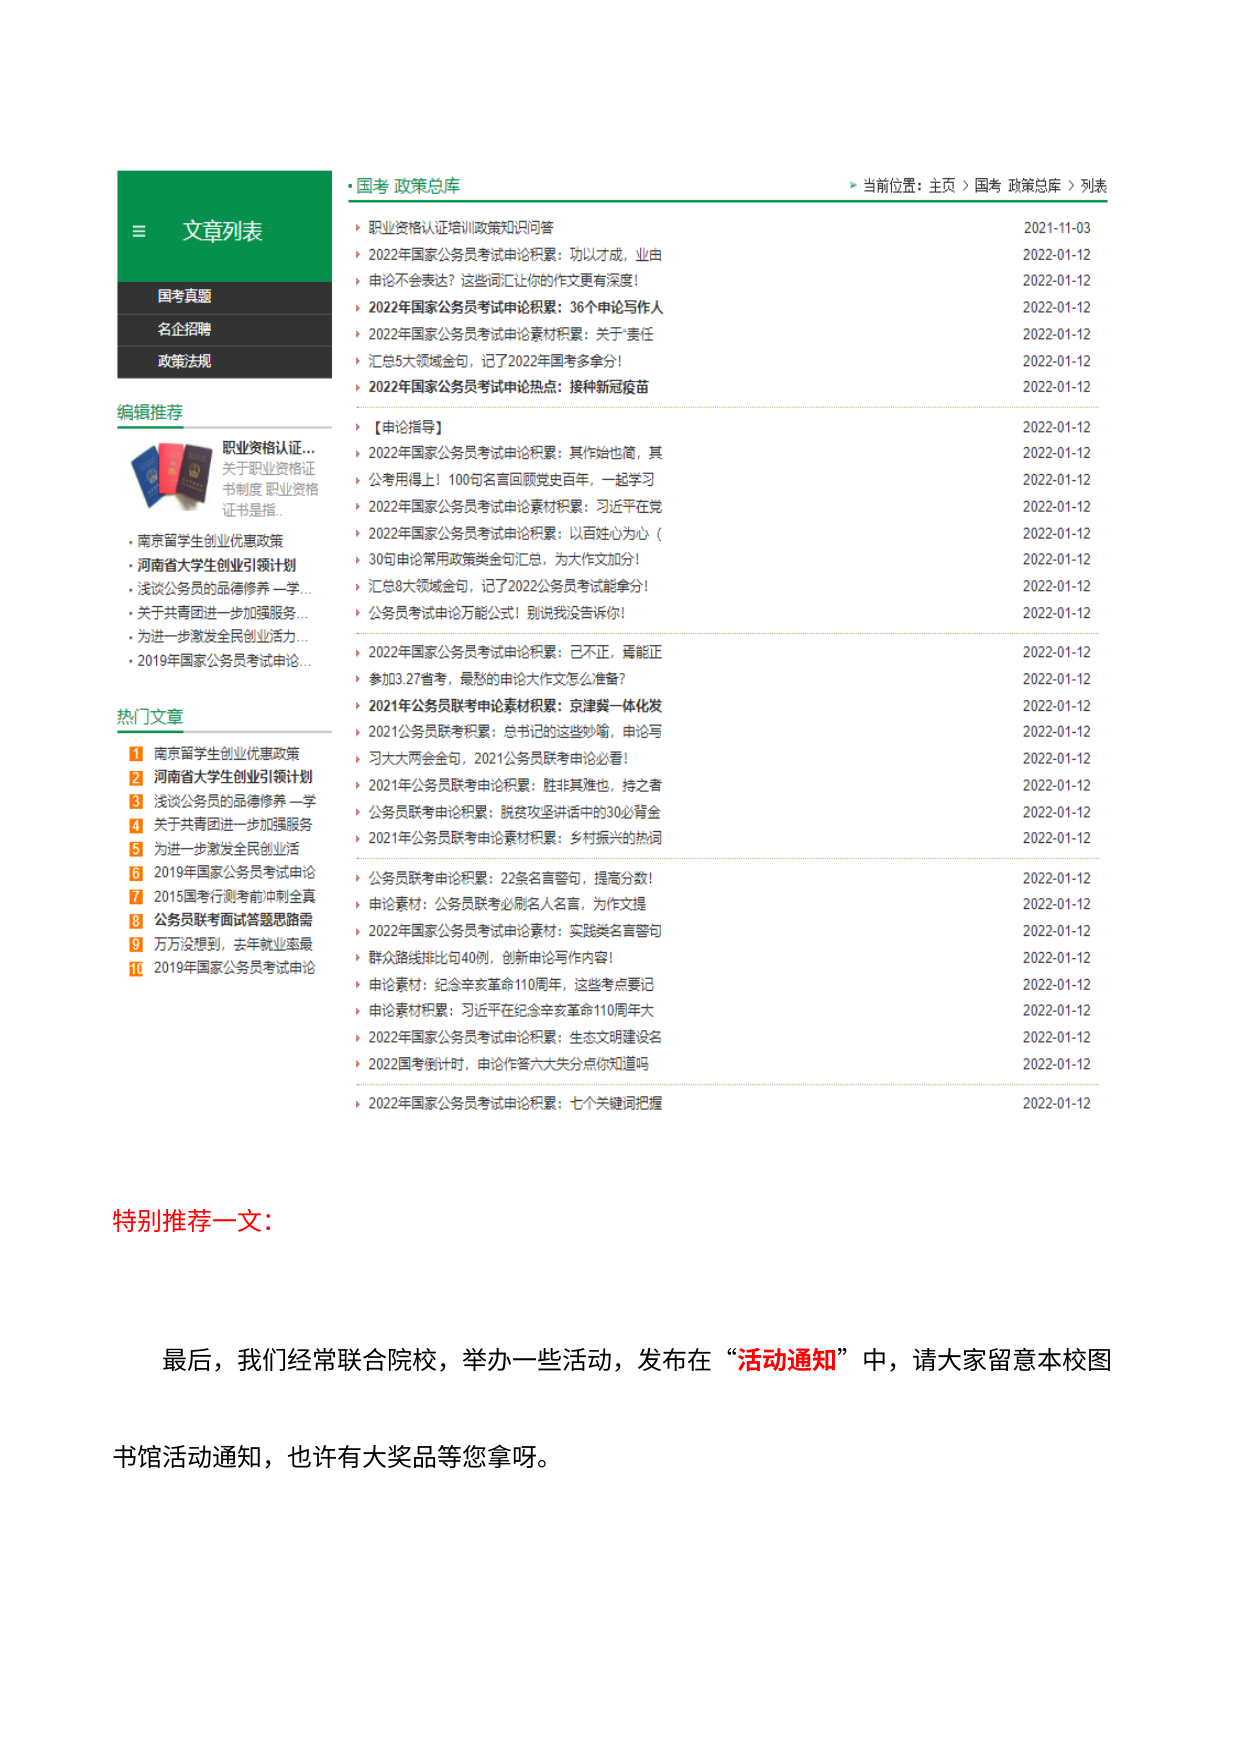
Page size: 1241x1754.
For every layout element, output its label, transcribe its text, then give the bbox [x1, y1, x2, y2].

text 特别推荐一文： [112, 1201, 1128, 1238]
picture [112, 162, 1111, 1111]
text 最后，我们经常联合院校，举办一些活动，发布在“活动通知”中，请大家留意本校图书馆活动通知，也许有大奖品等您拿呀。 [112, 1326, 1128, 1488]
